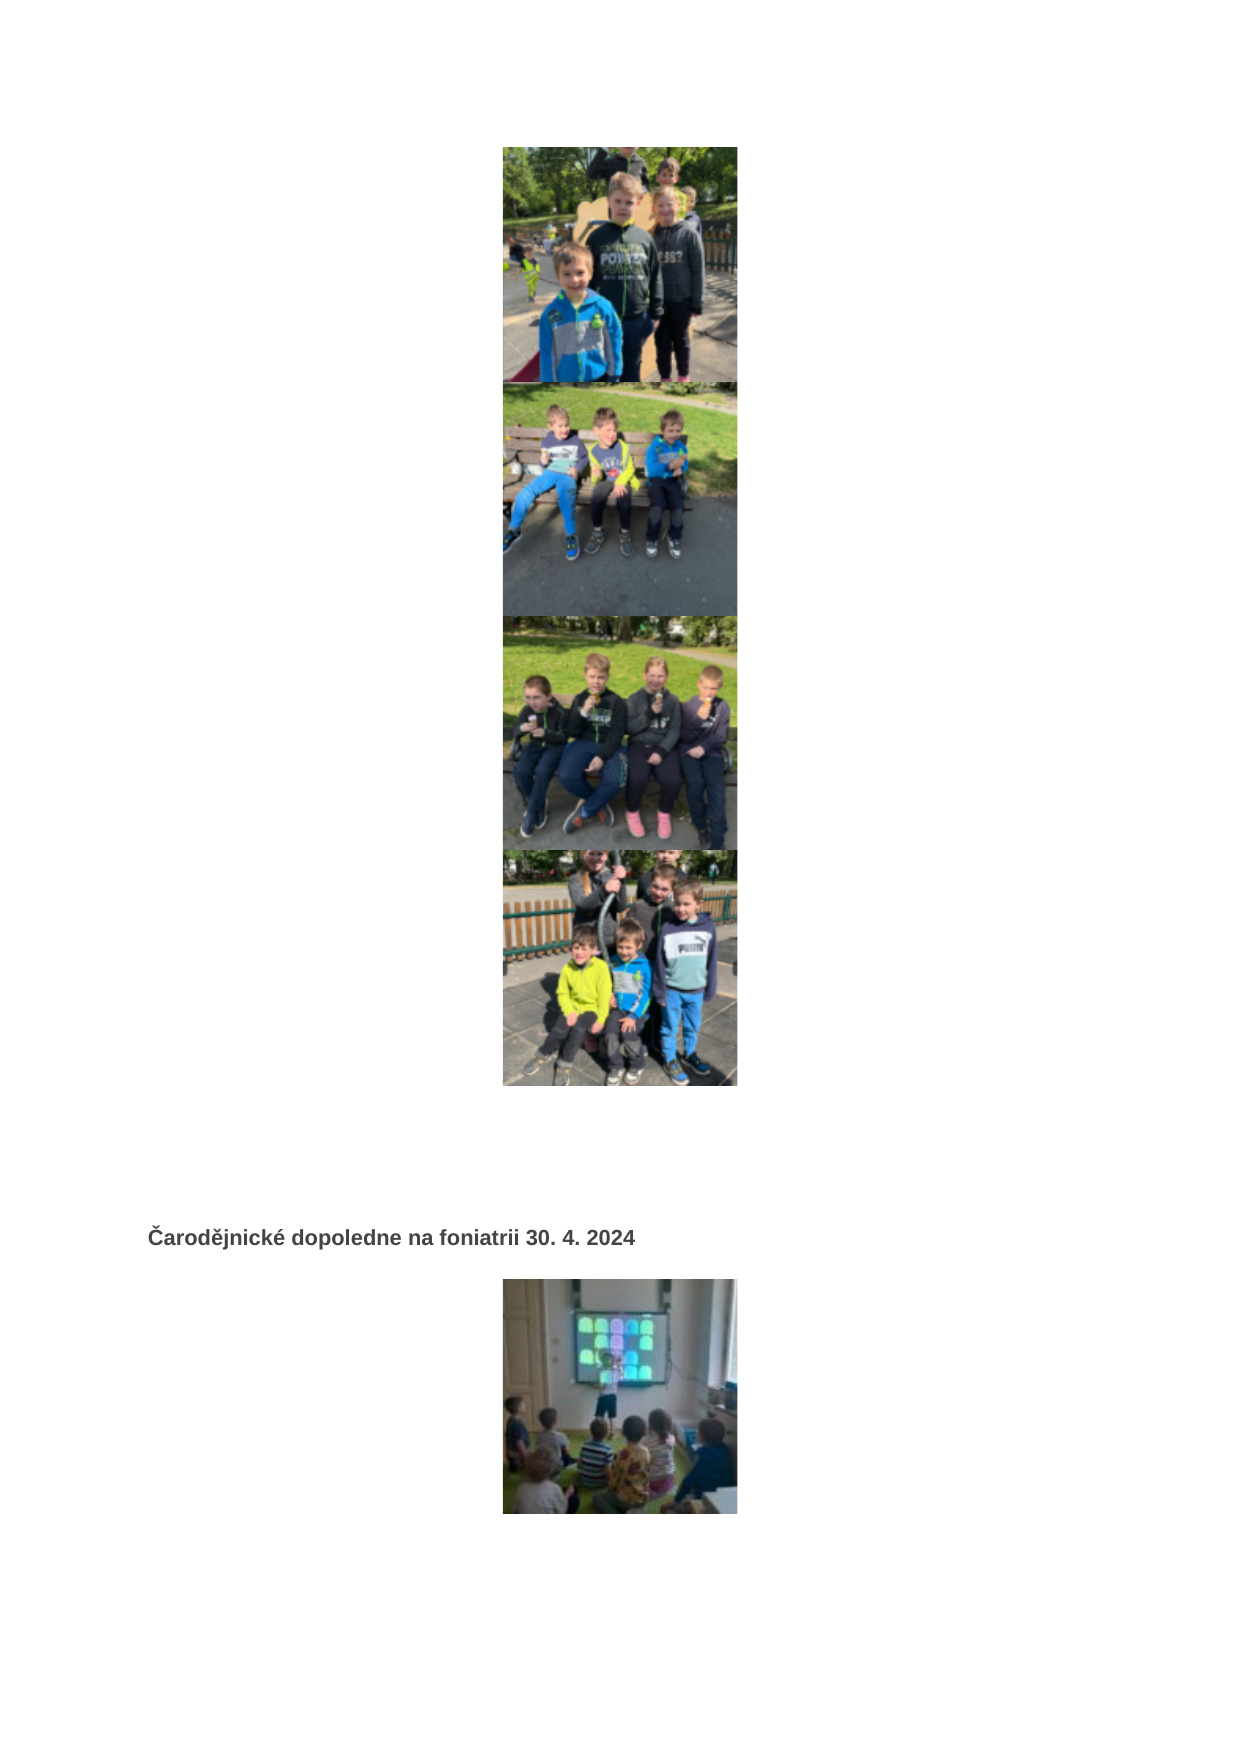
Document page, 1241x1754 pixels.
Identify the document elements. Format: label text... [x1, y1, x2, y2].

picture [502, 1279, 738, 1514]
picture [502, 147, 738, 1086]
text Čarodějnické dopoledne na foniatrii 30. 4. 2024 [148, 1225, 1093, 1250]
